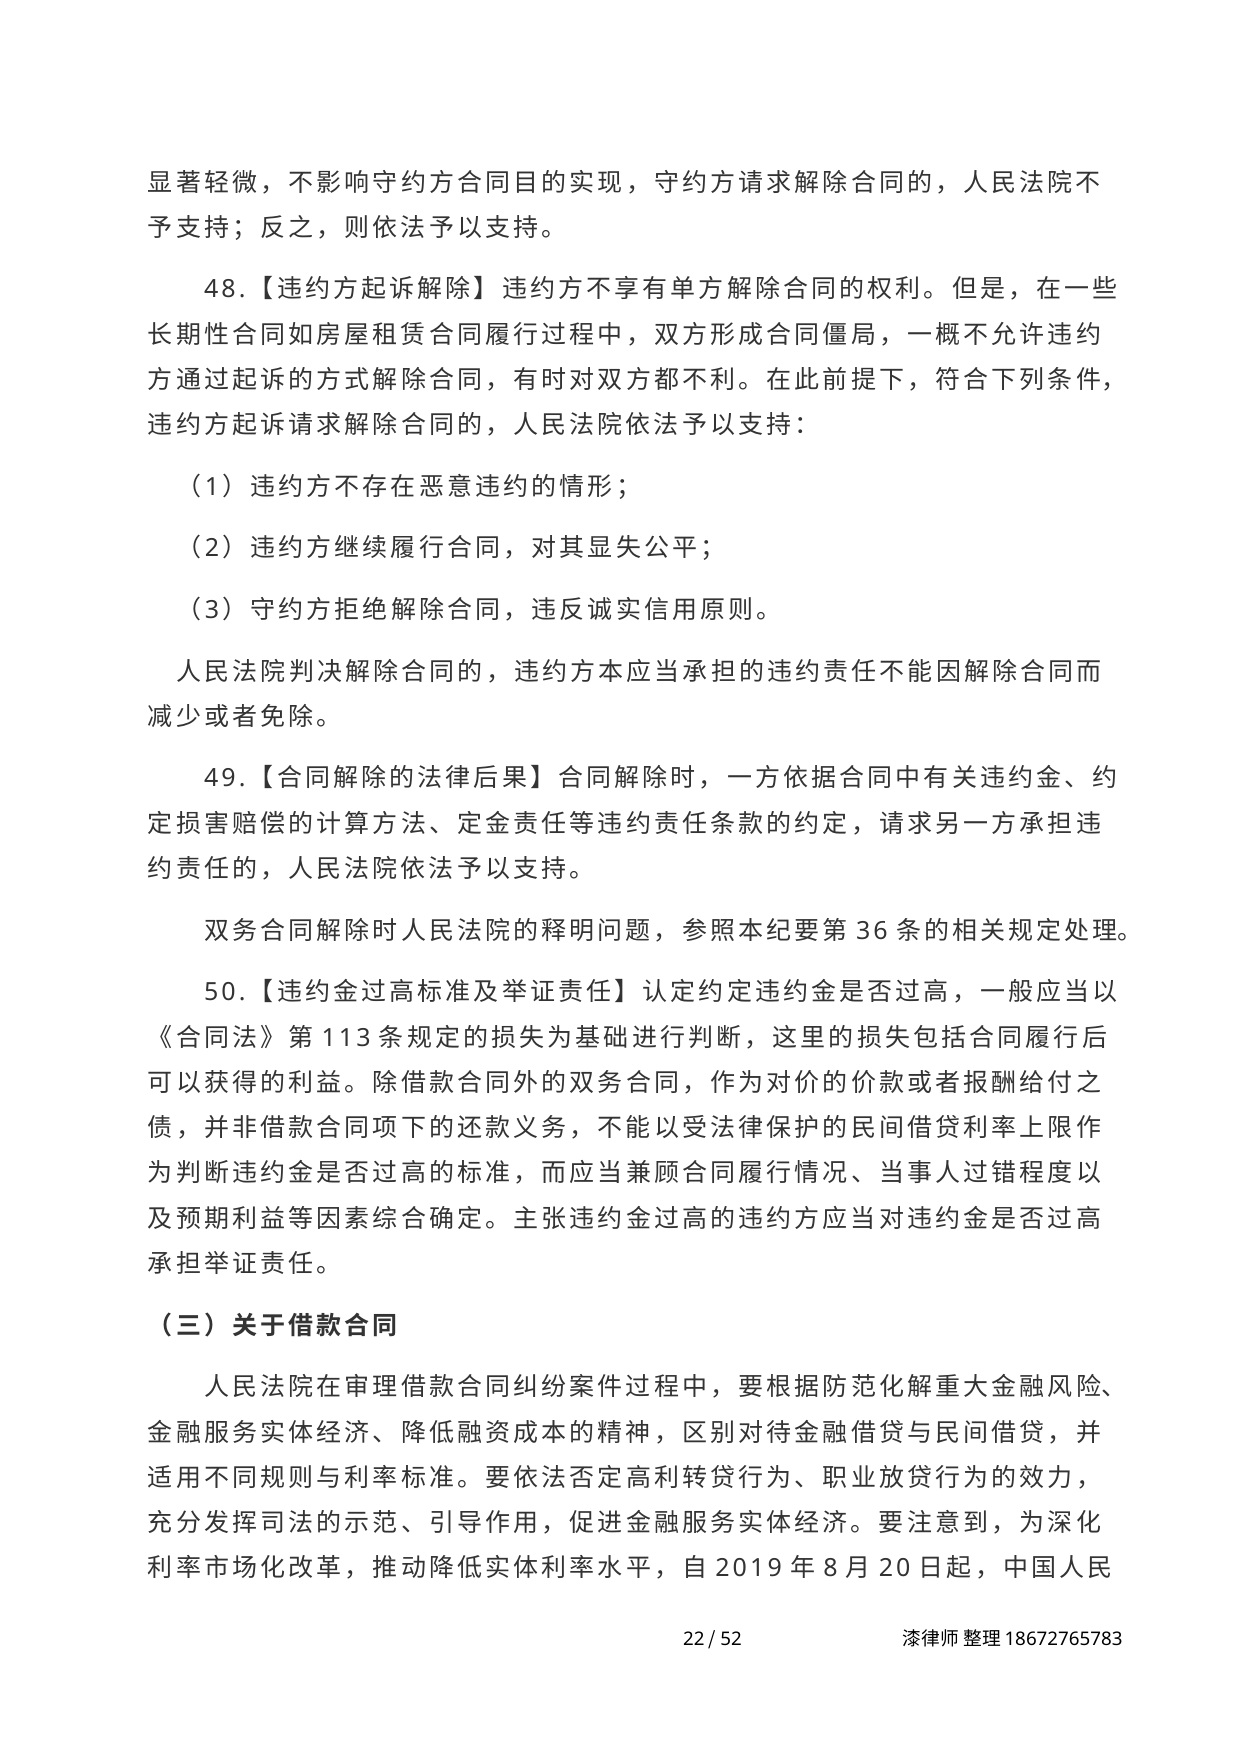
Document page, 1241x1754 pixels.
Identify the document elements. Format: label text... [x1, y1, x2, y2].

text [148, 1367, 1122, 1584]
text （三）关于借款合同 [148, 1305, 1122, 1341]
text 49.【合同解除的法律后果】合同解除时，一方依据合同中有关违约金、约定损害赔偿的计算方法、定金责任等违约责任条款的约定，请求另一方承担违约责任的，人民法院依法予以支持。 [148, 758, 1122, 885]
text （3）守约方拒绝解除合同，违反诚实信用原则。 [148, 589, 1122, 626]
text 50.【违约金过高标准及举证责任】认定约定违约金是否过高，一般应当以《合同法》第113条规定的损失为基础进行判断，这里的损失包括合同履行后可以获得的利益。除借款合同外的双务合同，作为对价的价款或者报酬给付之债，并非借款合同项下的还款义务，不能以受法律保护的民间借贷利率上限作为判断违约金是否过高的标准，而应当兼顾合同履行情况、当事人过错程度以及预期利益等因素综合确定。主张违约金过高的违约方应当对违约金是否过高承担举证责任。 [148, 972, 1122, 1280]
text 48.【违约方起诉解除】违约方不享有单方解除合同的权利。但是，在一些长期性合同如房屋租赁合同履行过程中，双方形成合同僵局，一概不允许违约方通过起诉的方式解除合同，有时对双方都不利。在此前提下，符合下列条件，违约方起诉请求解除合同的，人民法院依法予以支持： [148, 269, 1122, 441]
text 人民法院判决解除合同的，违约方本应当承担的违约责任不能因解除合同而减少或者免除。 [148, 651, 1122, 733]
text （2）违约方继续履行合同，对其显失公平； [148, 528, 1122, 564]
text （1）违约方不存在恶意违约的情形； [148, 466, 1122, 503]
text 双务合同解除时人民法院的释明问题，参照本纪要第36条的相关规定处理。 [148, 910, 1122, 946]
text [148, 162, 1122, 243]
